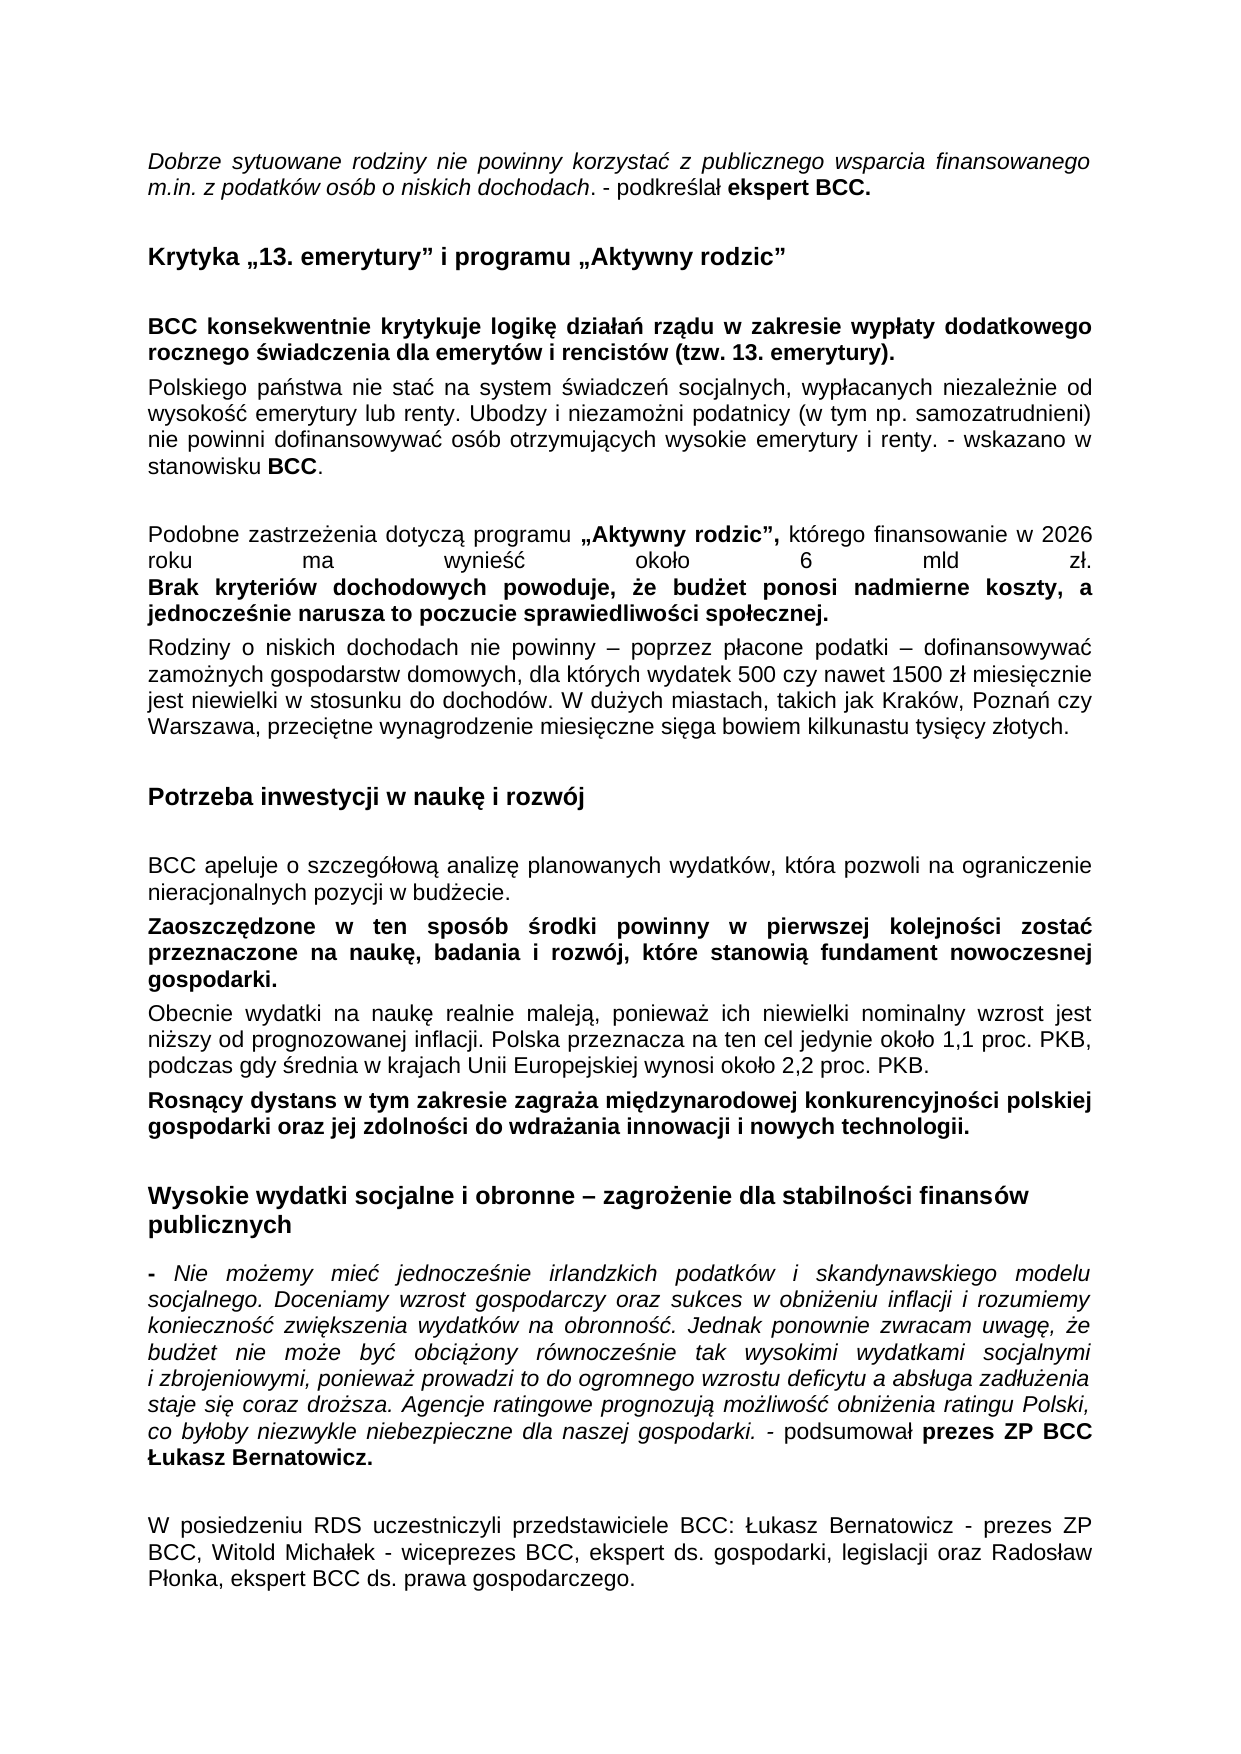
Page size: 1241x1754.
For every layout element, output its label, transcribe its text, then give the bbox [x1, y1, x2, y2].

text - Nie możemy mieć jednocześnie irlandzkich podatków i skandynawskiego modelu socjalnego. Doceniamy wzrost gospodarczy oraz sukces w obniżeniu inflacji i rozumiemy konieczność zwiększenia wydatków na obronność. Jednak ponownie zwracam uwagę, że budżet nie może być obciążony równocześnie tak wysokimi wydatkami socjalnymi i zbrojeniowymi, ponieważ prowadzi to do ogromnego wzrostu deficytu a absługa zadłużenia staje się coraz droższa. Agencje ratingowe prognozują możliwość obniżenia ratingu Polski, co byłoby niezwykle niebezpieczne dla naszej gospodarki. - podsumował prezes ZP BCC Łukasz Bernatowicz. [148, 1259, 1093, 1470]
text Rosnący dystans w tym zakresie zagraża międzynarodowej konkurencyjności polskiej gospodarki oraz jej zdolności do wdrażania innowacji i nowych technologii. [148, 1087, 1093, 1139]
text Podobne zastrzeżenia dotyczą programu „Aktywny rodzic”, którego finansowanie w 2026 roku ma wynieść około 6 mld zł. Brak kryteriów dochodowych powoduje, że budżet ponosi nadmierne koszty, a jednocześnie narusza to poczucie sprawiedliwości społecznej. [148, 521, 1093, 626]
text Rodziny o niskich dochodach nie powinny – poprzez płacone podatki – dofinansowywać zamożnych gospodarstw domowych, dla których wydatek 500 czy nawet 1500 zł miesięcznie jest niewielki w stosunku do dochodów. W dużych miastach, takich jak Kraków, Poznań czy Warszawa, przeciętne wynagrodzenie miesięczne sięga bowiem kilkunastu tysięcy złotych. [148, 634, 1093, 739]
text Potrzeba inwestycji w naukę i rozwój [148, 782, 1093, 810]
text W posiedzeniu RDS uczestniczyli przedstawiciele BCC: Łukasz Bernatowicz - prezes ZP BCC, Witold Michałek - wiceprezes BCC, ekspert ds. gospodarki, legislacji oraz Radosław Płonka, ekspert BCC ds. prawa gospodarczego. [148, 1512, 1093, 1591]
text Zaoszczędzone w ten sposób środki powinny w pierwszej kolejności zostać przeznaczone na naukę, badania i rozwój, które stanowią fundament nowoczesnej gospodarki. [148, 913, 1093, 992]
text Obecnie wydatki na naukę realnie maleją, ponieważ ich niewielki nominalny wzrost jest niższy od prognozowanej inflacji. Polska przeznacza na ten cel jedynie około 1,1 proc. PKB, podczas gdy średnia w krajach Unii Europejskiej wynosi około 2,2 proc. PKB. [148, 1000, 1093, 1079]
text BCC apeluje o szczegółową analizę planowanych wydatków, która pozwoli na ograniczenie nieracjonalnych pozycji w budżecie. [148, 852, 1093, 905]
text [148, 148, 1093, 200]
text Krytyka „13. emerytury” i programu „Aktywny rodzic” [148, 242, 1093, 271]
text Polskiego państwa nie stać na system świadczeń socjalnych, wypłacanych niezależnie od wysokość emerytury lub renty. Ubodzy i niezamożni podatnicy (w tym np. samozatrudnieni) nie powinni dofinansowywać osób otrzymujących wysokie emerytury i renty. - wskazano w stanowisku BCC. [148, 373, 1093, 479]
text BCC konsekwentnie krytykuje logikę działań rządu w zakresie wypłaty dodatkowego rocznego świadczenia dla emerytów i rencistów (tzw. 13. emerytury). [148, 313, 1093, 366]
text Wysokie wydatki socjalne i obronne – zagrożenie dla stabilności finansów publicznych [148, 1181, 1093, 1239]
